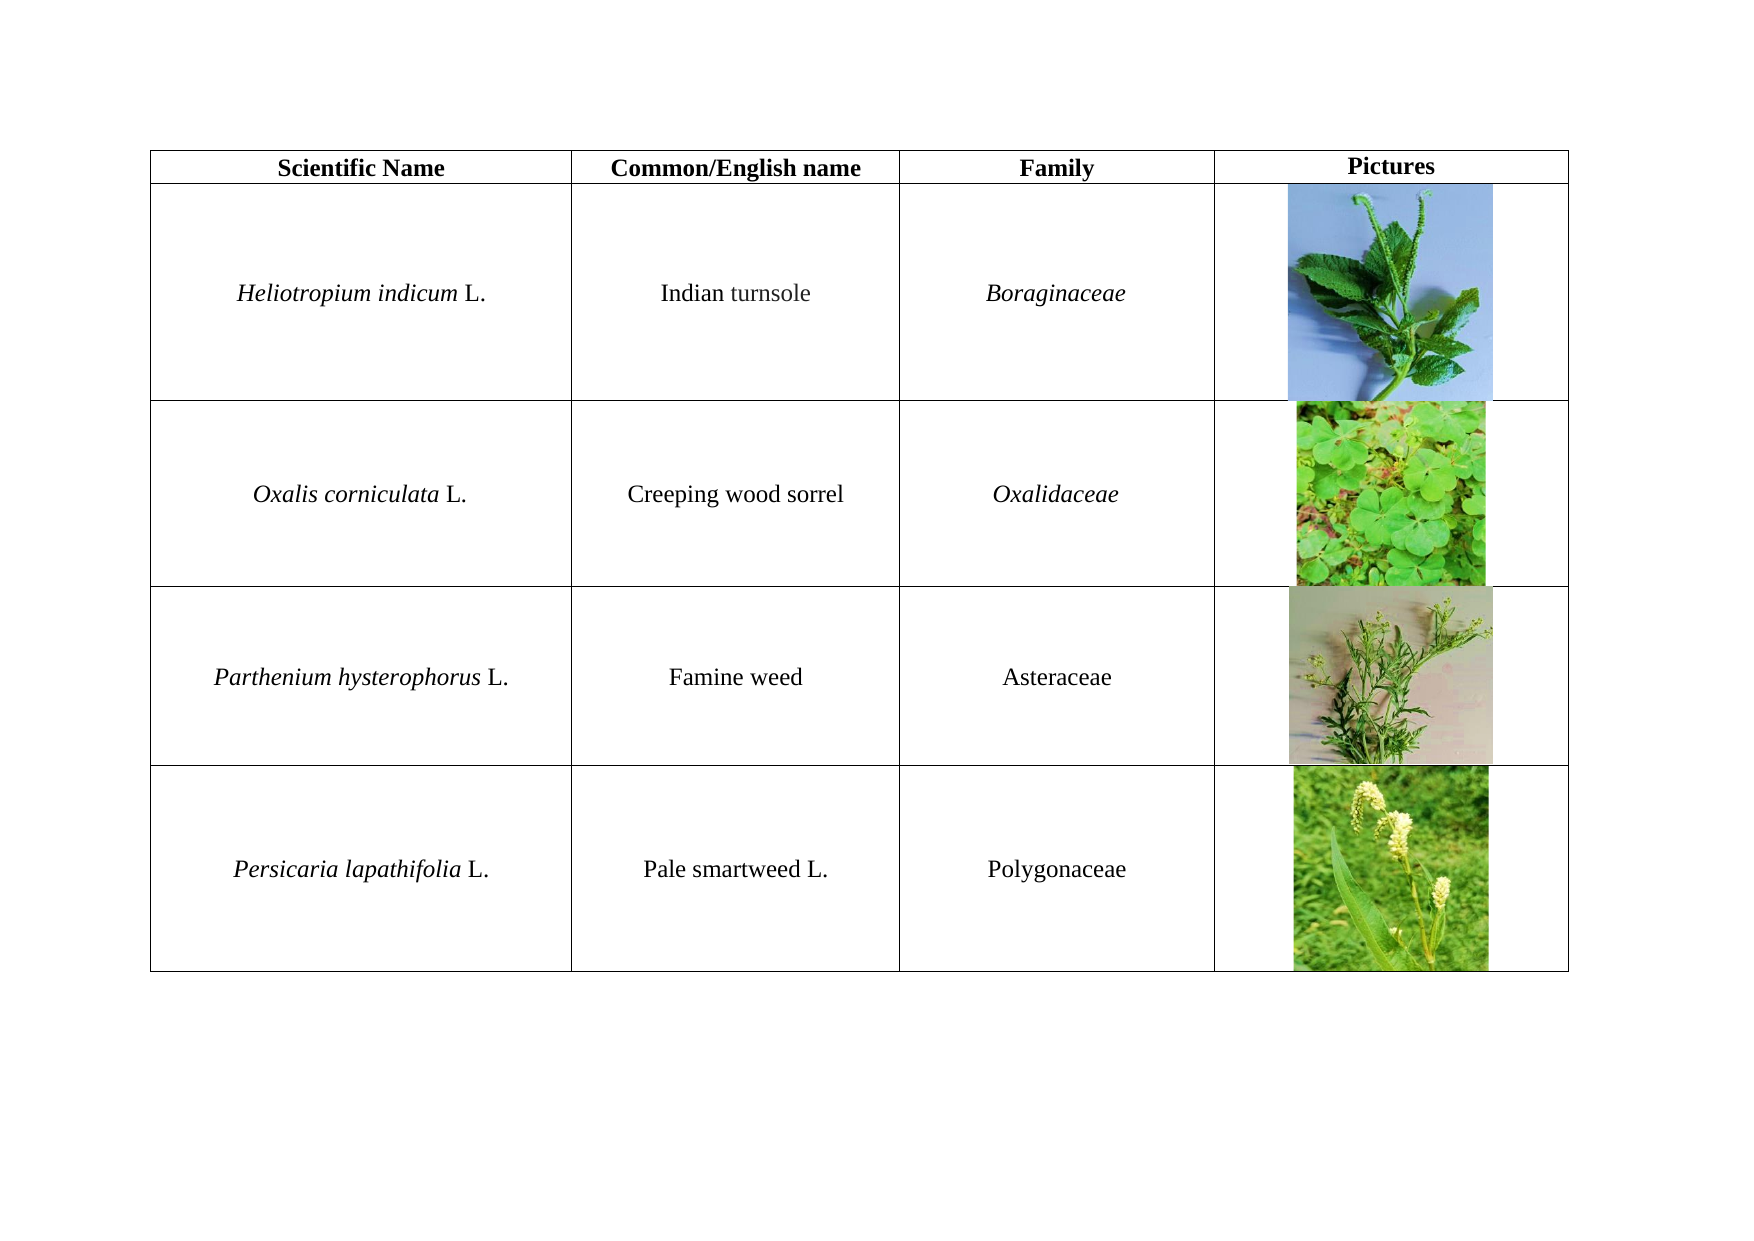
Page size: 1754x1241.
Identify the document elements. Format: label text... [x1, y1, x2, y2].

table_cell Oxalis corniculata L. [151, 401, 571, 586]
table_cell Boraginaceae [900, 184, 1214, 400]
table_header Family [900, 151, 1214, 183]
table_cell [1489, 766, 1568, 971]
table_cell Parthenium hysterophorus L. [151, 587, 571, 765]
table_cell Creeping wood sorrel [572, 401, 899, 586]
table_header Common/English name [572, 151, 899, 183]
table_cell [1215, 766, 1293, 971]
table_cell [1215, 587, 1568, 765]
table_header Pictures [1215, 151, 1568, 183]
table_cell Persicaria lapathifolia L. [151, 766, 571, 971]
table_cell Heliotropium indicum L. [151, 184, 571, 400]
table_cell Oxalidaceae [900, 401, 1214, 586]
picture [1287, 184, 1493, 764]
table_cell [1215, 184, 1287, 400]
table_cell [1215, 401, 1296, 586]
picture [1293, 766, 1489, 971]
table_cell [1493, 184, 1568, 400]
table_header Scientific Name [151, 151, 571, 183]
table_cell [1486, 401, 1568, 586]
table_cell Indian turnsole [572, 184, 899, 400]
table_cell Pale smartweed L. [572, 766, 899, 971]
table_cell Polygonaceae [900, 766, 1214, 971]
table_cell Asteraceae [900, 587, 1214, 765]
table_cell Famine weed [572, 587, 899, 765]
